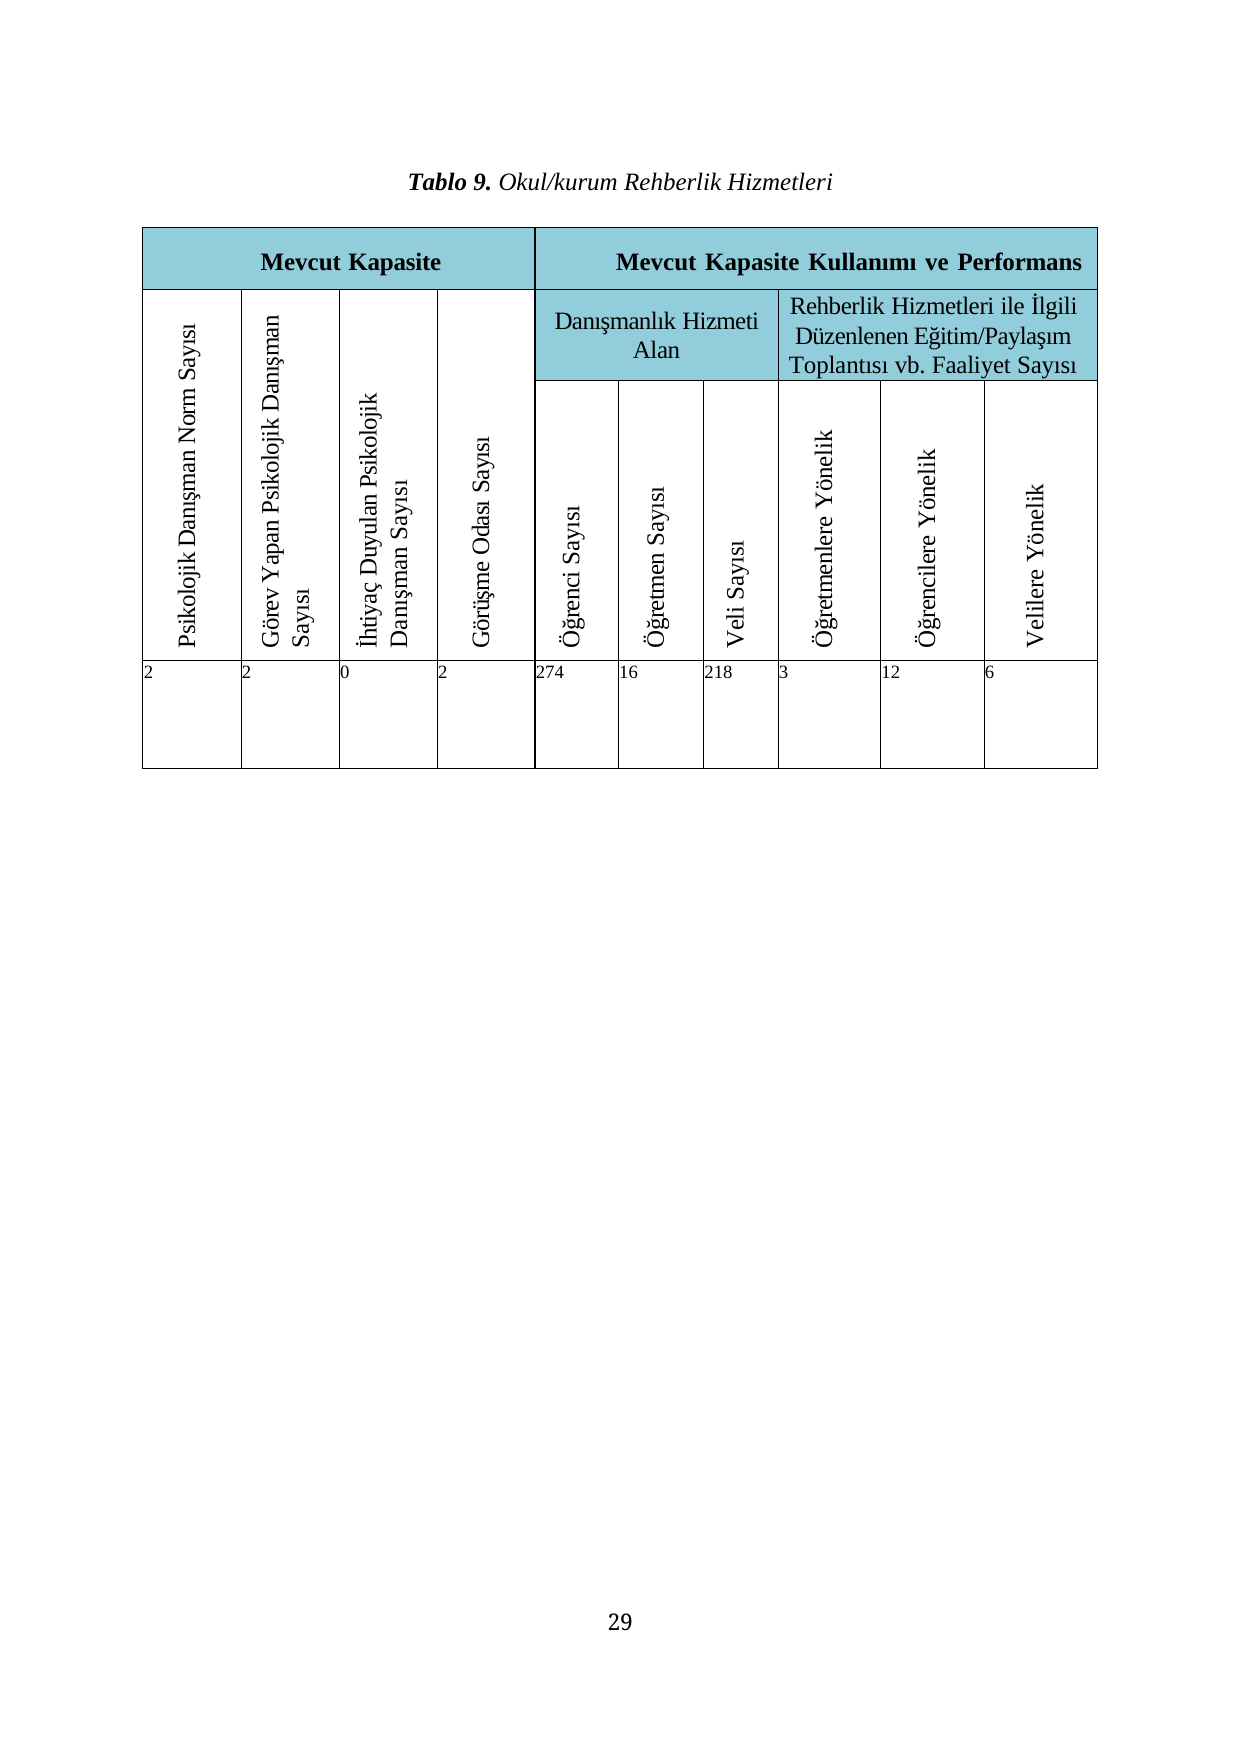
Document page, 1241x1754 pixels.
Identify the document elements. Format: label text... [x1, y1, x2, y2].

table_cell Velilere Yönelik [985, 381, 1097, 660]
table_cell Görüşme Odası Sayısı [438, 290, 534, 660]
table_cell Öğretmen Sayısı [619, 381, 703, 660]
table_cell 2 [242, 661, 339, 768]
table_cell 0 [340, 661, 437, 768]
table_header Mevcut Kapasite [143, 228, 534, 289]
table_cell 16 [619, 661, 703, 768]
table_cell Veli Sayısı [704, 381, 778, 660]
text Tablo 9. Okul/kurum Rehberlik Hizmetleri [148, 167, 1092, 195]
table_cell 218 [704, 661, 778, 768]
table_cell 6 [985, 661, 1097, 768]
table_cell 3 [779, 661, 880, 768]
table_cell 2 [143, 661, 241, 768]
table_cell İhtiyaç Duyulan Psikolojik Danışman Sayısı [340, 290, 437, 660]
table_cell 12 [881, 661, 984, 768]
table_cell Görev Yapan Psikolojik Danışman Sayısı [242, 290, 339, 660]
table_cell Danışmanlık Hizmeti Alan [536, 290, 778, 380]
table_cell 274 [536, 661, 618, 768]
table_cell Psikolojik Danışman Norm Sayısı [143, 290, 241, 660]
table_header Mevcut Kapasite Kullanımı ve Performans [536, 228, 1097, 289]
table_cell Öğrenci Sayısı [536, 381, 618, 660]
table_cell Öğrencilere Yönelik [881, 381, 984, 660]
table_cell Öğretmenlere Yönelik [779, 381, 880, 660]
table_cell Rehberlik Hizmetleri ile İlgili Düzenlenen Eğitim/Paylaşım Toplantısı vb. Faaliyet Sayısı [779, 290, 1097, 380]
table_cell 2 [438, 661, 534, 768]
